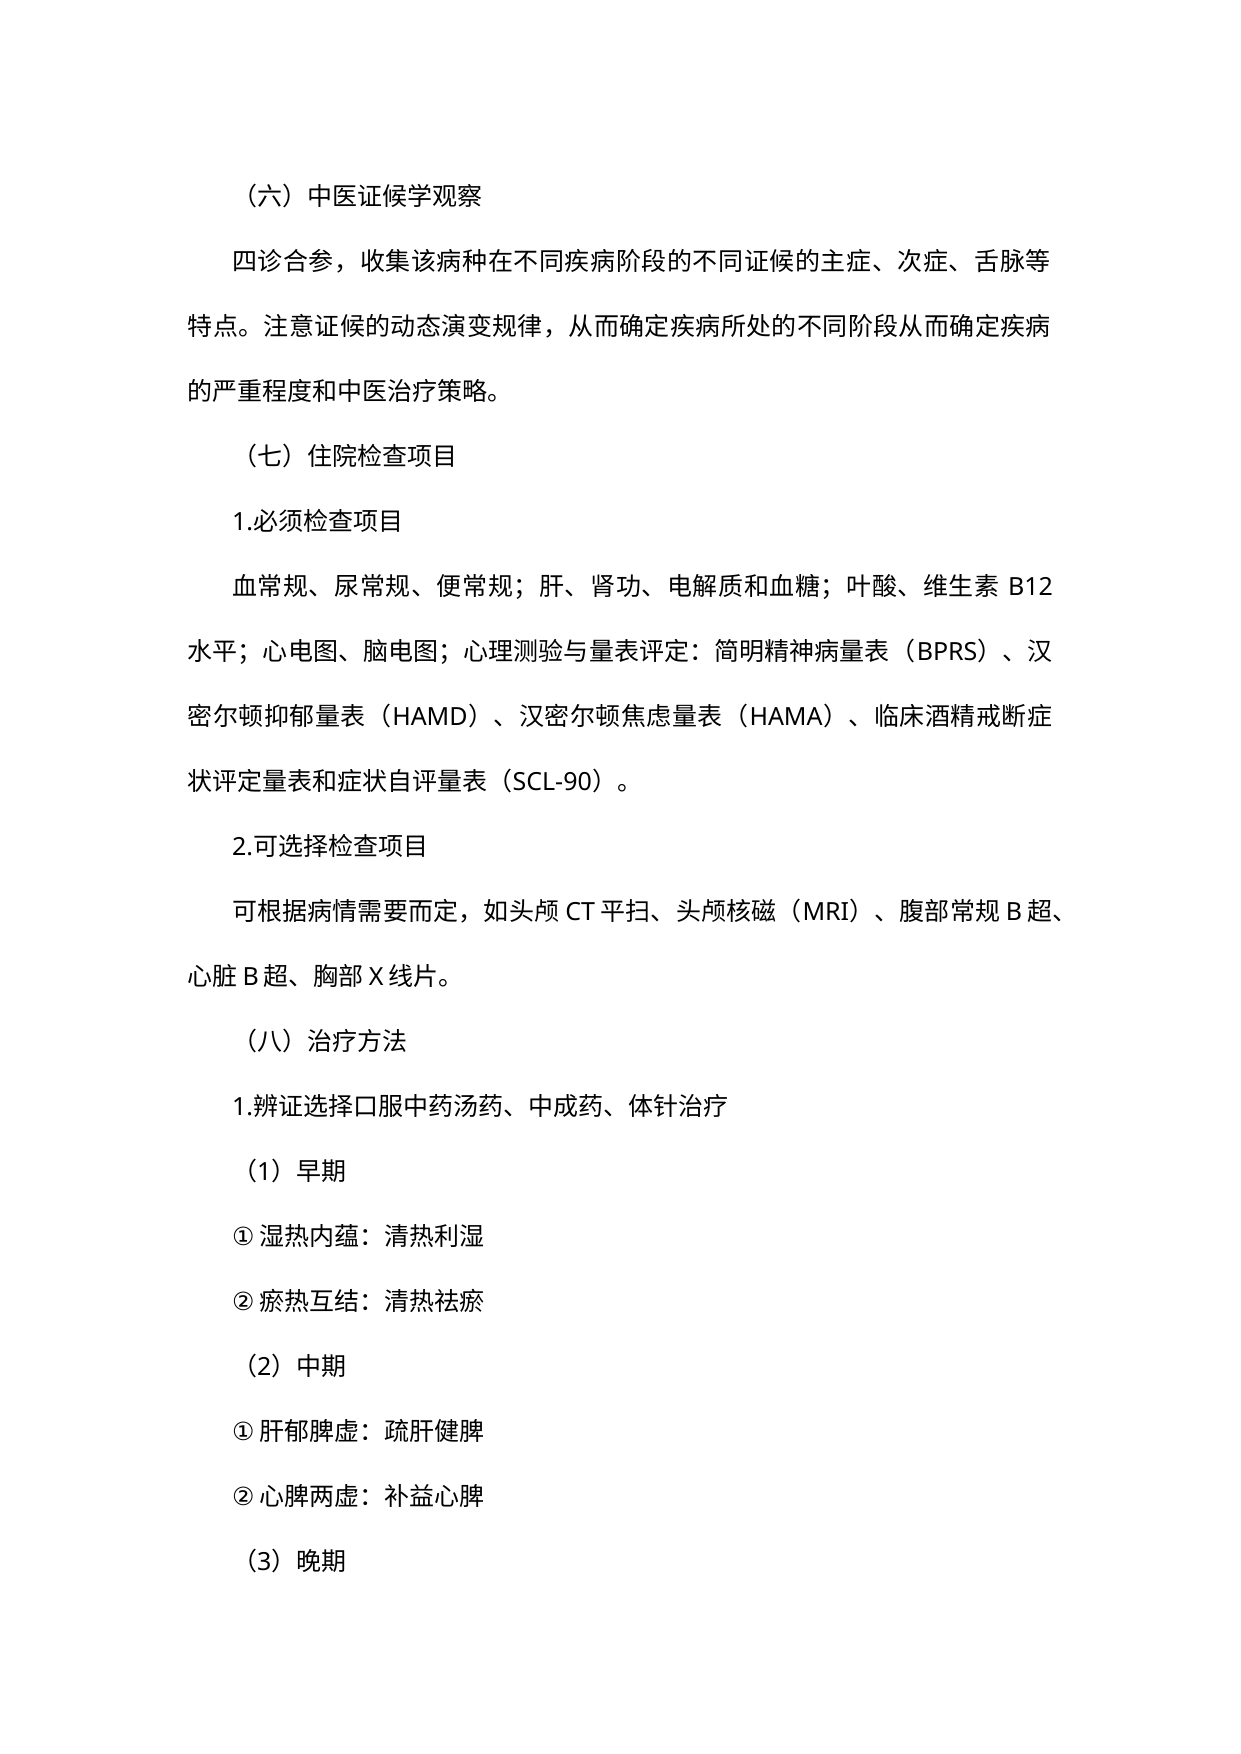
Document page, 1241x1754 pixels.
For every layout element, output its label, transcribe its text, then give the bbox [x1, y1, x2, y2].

text 可根据病情需要而定，如头颅CT平扫、头颅核磁（MRI）、腹部常规B超、心脏B超、胸部X线片。 [187, 877, 1053, 1007]
text （2）中期 [187, 1332, 1053, 1397]
text 1.辨证选择口服中药汤药、中成药、体针治疗 [187, 1072, 1053, 1137]
text ①肝郁脾虚：疏肝健脾 [187, 1397, 1053, 1462]
text ②瘀热互结：清热祛瘀 [187, 1267, 1053, 1332]
text 血常规、尿常规、便常规；肝、肾功、电解质和血糖；叶酸、维生素B12水平；心电图、脑电图；心理测验与量表评定：简明精神病量表（BPRS）、汉密尔顿抑郁量表（HAMD）、汉密尔顿焦虑量表（HAMA）、临床酒精戒断症状评定量表和症状自评量表（SCL-90）。 [187, 552, 1053, 812]
text （八）治疗方法 [187, 1007, 1053, 1072]
text 2.可选择检查项目 [187, 812, 1053, 877]
text （七）住院检查项目 [187, 422, 1053, 487]
text ②心脾两虚：补益心脾 [187, 1462, 1053, 1527]
text 四诊合参，收集该病种在不同疾病阶段的不同证候的主症、次症、舌脉等特点。注意证候的动态演变规律，从而确定疾病所处的不同阶段从而确定疾病的严重程度和中医治疗策略。 [187, 227, 1053, 422]
text （3）晚期 [187, 1527, 1053, 1592]
text ①湿热内蕴：清热利湿 [187, 1202, 1053, 1267]
text （1）早期 [187, 1137, 1053, 1202]
text 1.必须检查项目 [187, 487, 1053, 552]
text （六）中医证候学观察 [187, 162, 1053, 227]
